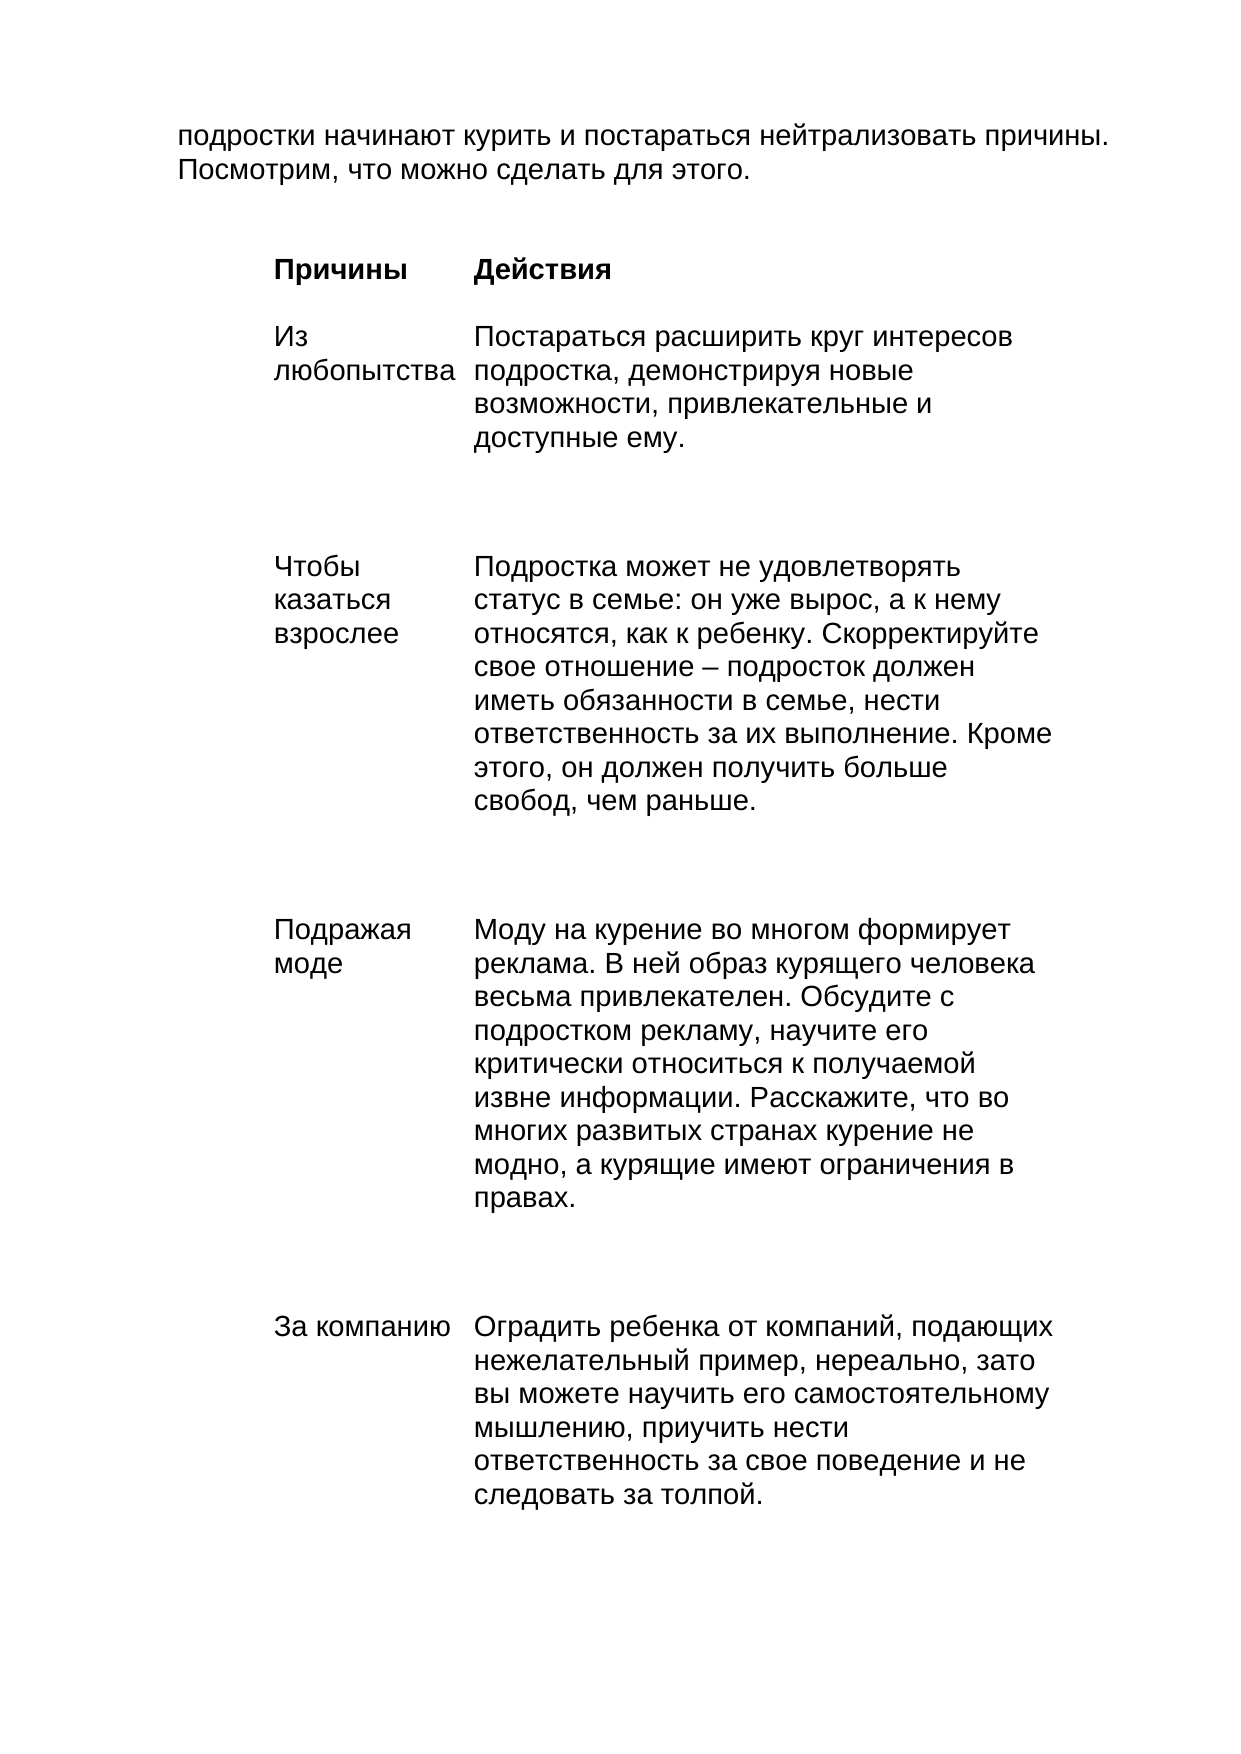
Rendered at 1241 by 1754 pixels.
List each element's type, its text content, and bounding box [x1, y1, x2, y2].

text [177, 118, 1152, 252]
table_cell Подростка может не удовлетворять статус в семье: он уже вырос, а к нему относятся, как к ребенку. Скорректируйте свое отношение – подросток должен иметь обязанности в семье, нести ответственность за их выполнение. Кроме этого, он должен получить больше свобод, чем раньше. [474, 515, 1055, 878]
table_header Причины [274, 252, 474, 286]
table_cell Подражая моде [274, 879, 474, 1276]
table_cell Постараться расширить круг интересов подростка, демонстрируя новые возможности, привлекательные и доступные ему. [474, 286, 1055, 515]
table_cell Чтобы казаться взрослее [274, 515, 474, 878]
table_cell Из любопытства [274, 286, 474, 515]
table_cell Оградить ребенка от компаний, подающих нежелательный пример, нереально, зато вы можете научить его самостоятельному мышлению, приучить нести ответственность за свое поведение и не следовать за толпой. [474, 1276, 1055, 1572]
table_cell За компанию [274, 1276, 474, 1572]
table_header Действия [474, 252, 1055, 286]
table_cell Моду на курение во многом формирует реклама. В ней образ курящего человека весьма привлекателен. Обсудите с подростком рекламу, научите его критически относиться к получаемой извне информации. Расскажите, что во многих развитых странах курение не модно, а курящие имеют ограничения в правах. [474, 879, 1055, 1276]
